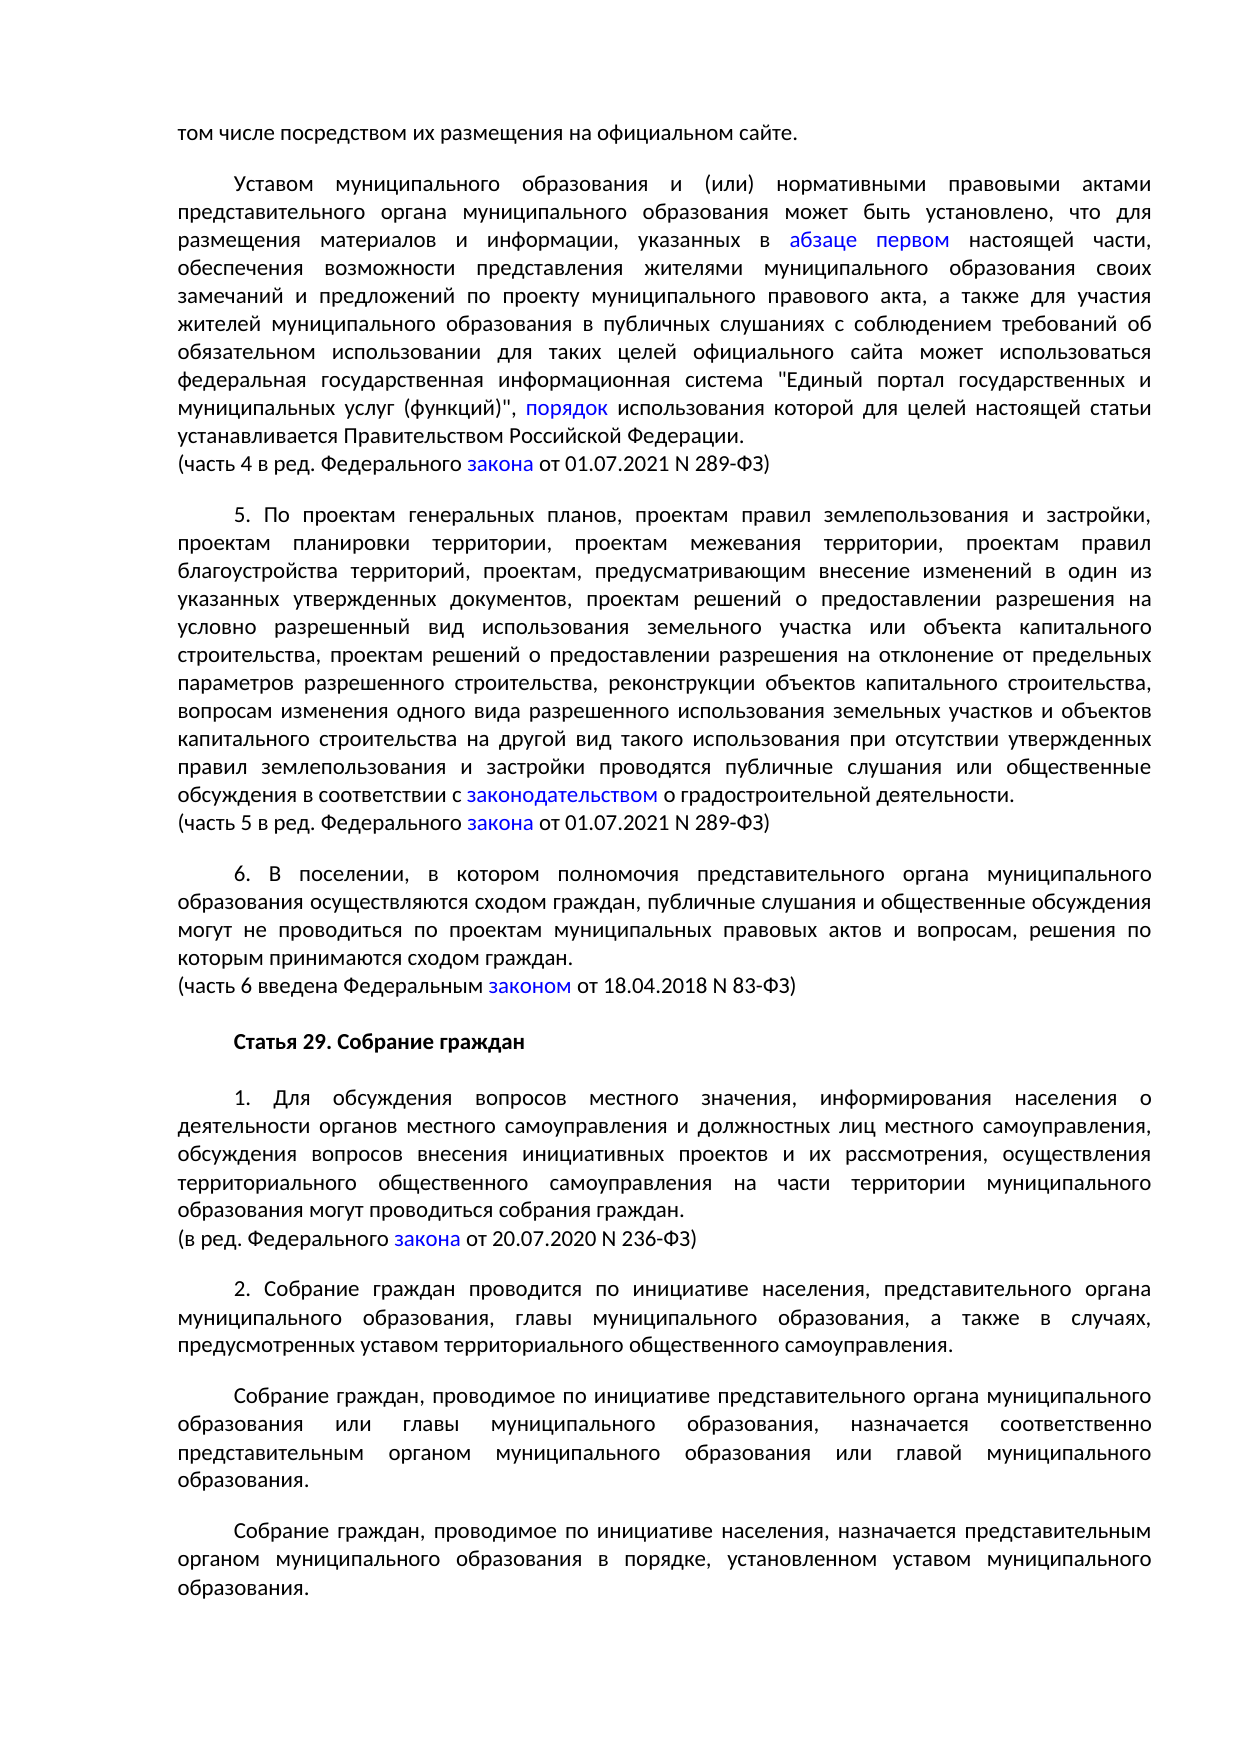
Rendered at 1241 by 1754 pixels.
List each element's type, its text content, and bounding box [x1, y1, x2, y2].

text 6. В поселении, в котором полномочия представительного органа муниципального образования осуществляются сходом граждан, публичные слушания и общественные обсуждения могут не проводиться по проектам муниципальных правовых актов и вопросам, решения по которым принимаются сходом граждан. [177, 859, 1152, 971]
text 5. По проектам генеральных планов, проектам правил землепользования и застройки, проектам планировки территории, проектам межевания территории, проектам правил благоустройства территорий, проектам, предусматривающим внесение изменений в один из указанных утвержденных документов, проектам решений о предоставлении разрешения на условно разрешенный вид использования земельного участка или объекта капитального строительства, проектам решений о предоставлении разрешения на отклонение от предельных параметров разрешенного строительства, реконструкции объектов капитального строительства, вопросам изменения одного вида разрешенного использования земельных участков и объектов капитального строительства на другой вид такого использования при отсутствии утвержденных правил землепользования и застройки проводятся публичные слушания или общественные обсуждения в соответствии с законодательством о градостроительной деятельности. [177, 500, 1152, 808]
text 1. Для обсуждения вопросов местного значения, информирования населения о деятельности органов местного самоуправления и должностных лиц местного самоуправления, обсуждения вопросов внесения инициативных проектов и их рассмотрения, осуществления территориального общественного самоуправления на части территории муниципального образования могут проводиться собрания граждан. [177, 1083, 1152, 1224]
text Собрание граждан, проводимое по инициативе представительного органа муниципального образования или главы муниципального образования, назначается соответственно представительным органом муниципального образования или главой муниципального образования. [177, 1382, 1152, 1494]
text Собрание граждан, проводимое по инициативе населения, назначается представительным органом муниципального образования в порядке, установленном уставом муниципального образования. [177, 1517, 1152, 1601]
text (часть 5 в ред. Федерального закона от 01.07.2021 N 289-ФЗ) [177, 808, 1152, 836]
text Уставом муниципального образования и (или) нормативными правовыми актами представительного органа муниципального образования может быть установлено, что для размещения материалов и информации, указанных в абзаце первом настоящей части, обеспечения возможности представления жителями муниципального образования своих замечаний и предложений по проекту муниципального правового акта, а также для участия жителей муниципального образования в публичных слушаниях с соблюдением требований об обязательном использовании для таких целей официального сайта может использоваться федеральная государственная информационная система "Единый портал государственных и муниципальных услуг (функций)", порядок использования которой для целей настоящей статьи устанавливается Правительством Российской Федерации. [177, 169, 1152, 449]
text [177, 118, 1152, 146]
text (часть 4 в ред. Федерального закона от 01.07.2021 N 289-ФЗ) [177, 449, 1152, 477]
title Статья 29. Собрание граждан [177, 1027, 1152, 1056]
text (в ред. Федерального закона от 20.07.2020 N 236-ФЗ) [177, 1224, 1152, 1252]
text (часть 6 введена Федеральным законом от 18.04.2018 N 83-ФЗ) [177, 971, 1152, 999]
text 2. Собрание граждан проводится по инициативе населения, представительного органа муниципального образования, главы муниципального образования, а также в случаях, предусмотренных уставом территориального общественного самоуправления. [177, 1274, 1152, 1359]
